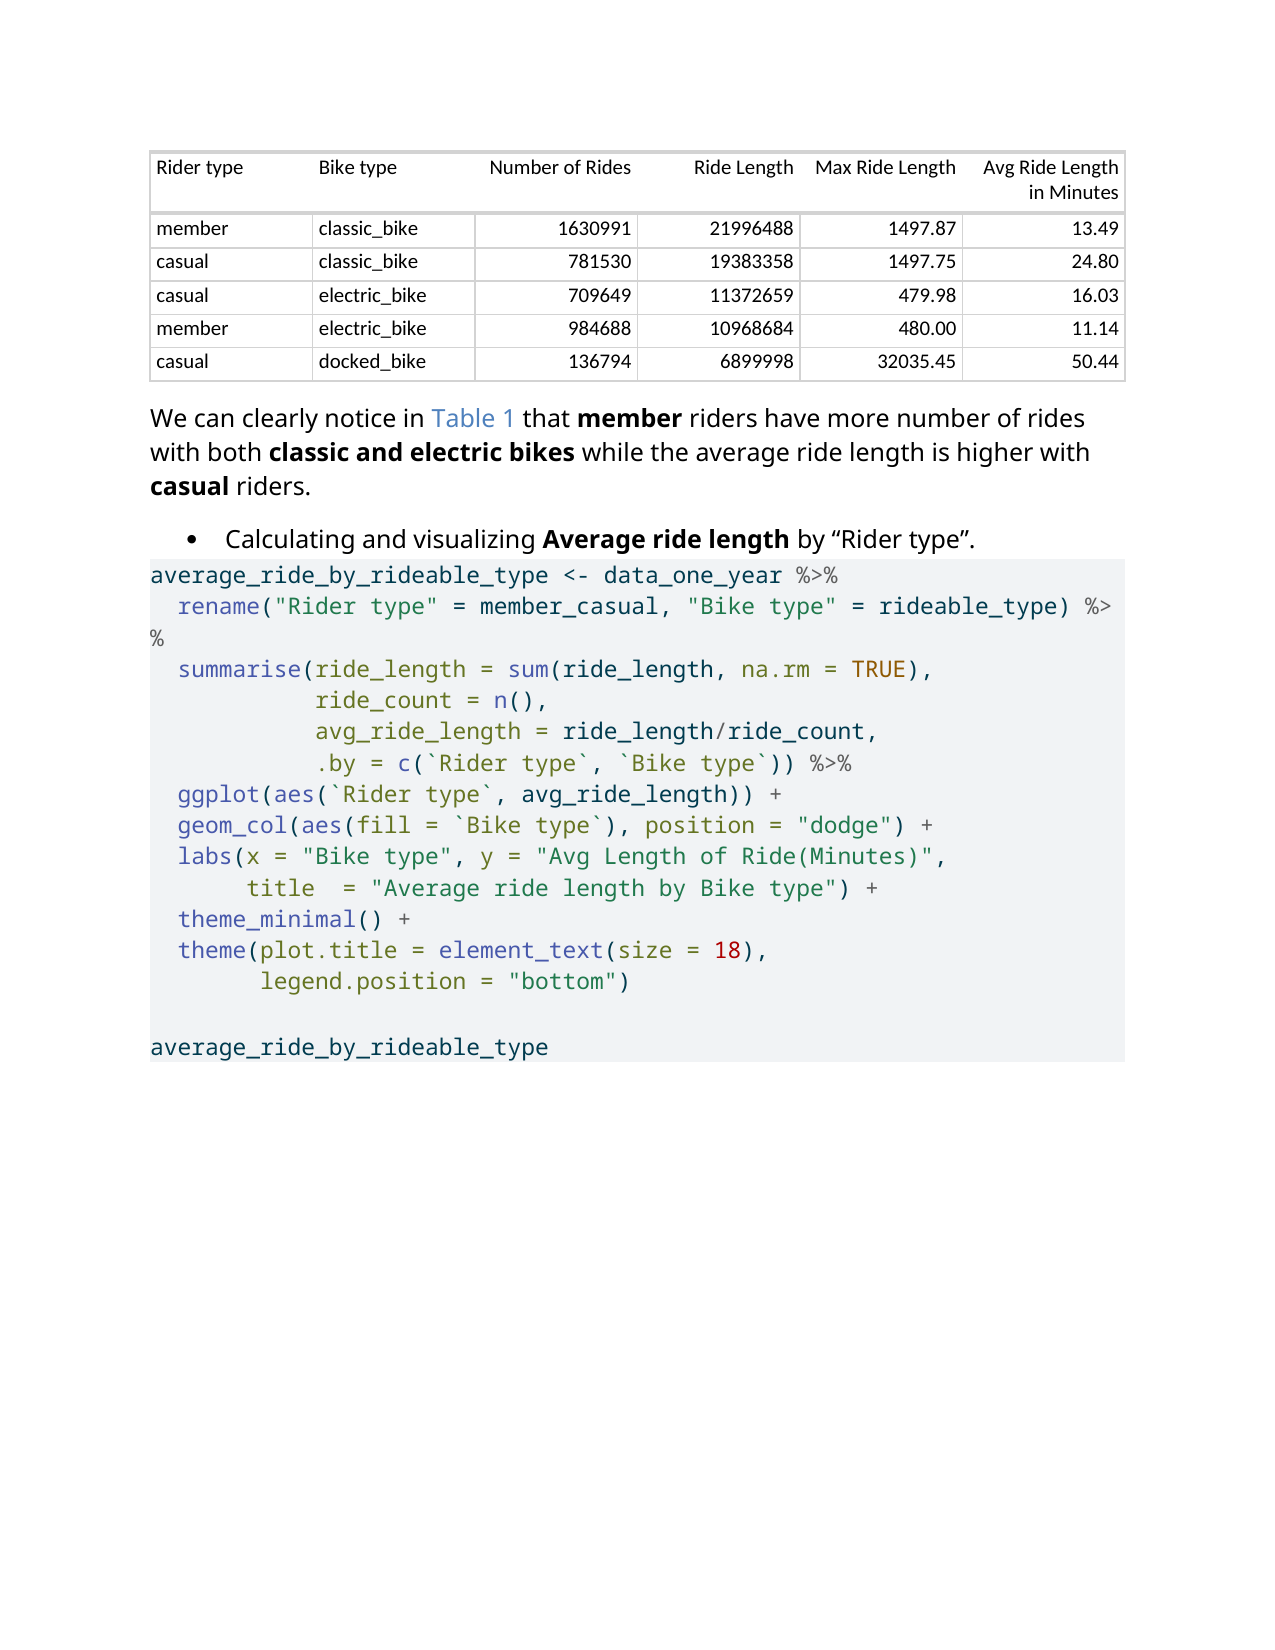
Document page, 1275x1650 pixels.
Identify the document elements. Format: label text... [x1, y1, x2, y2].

list Calculating and visualizing Average ride length by “Rider type”. [187, 521, 1125, 555]
text average_ride_by_rideable_type <- data_one_year %>% rename("Rider type" = member_casual, "Bike type" = rideable_type) %>% summarise(ride_length = sum(ride_length, na.rm = TRUE), ride_count = n(), avg_ride_length = ride_length/ride_count, .by = c(`Rider type`, `Bike type`)) %>% ggplot(aes(`Rider type`, avg_ride_length)) + geom_col(aes(fill = `Bike type`), position = "dodge") + labs(x = "Bike type", y = "Avg Length of Ride(Minutes)", title = "Average ride length by Bike type") + theme_minimal() + theme(plot.title = element_text(size = 18), legend.position = "bottom") average_ride_by_rideable_type [150, 559, 1125, 1062]
text We can clearly notice in Table 1 that member riders have more number of rides with both classic and electric bikes while the average ride length is higher with casual riders. [150, 400, 1125, 502]
